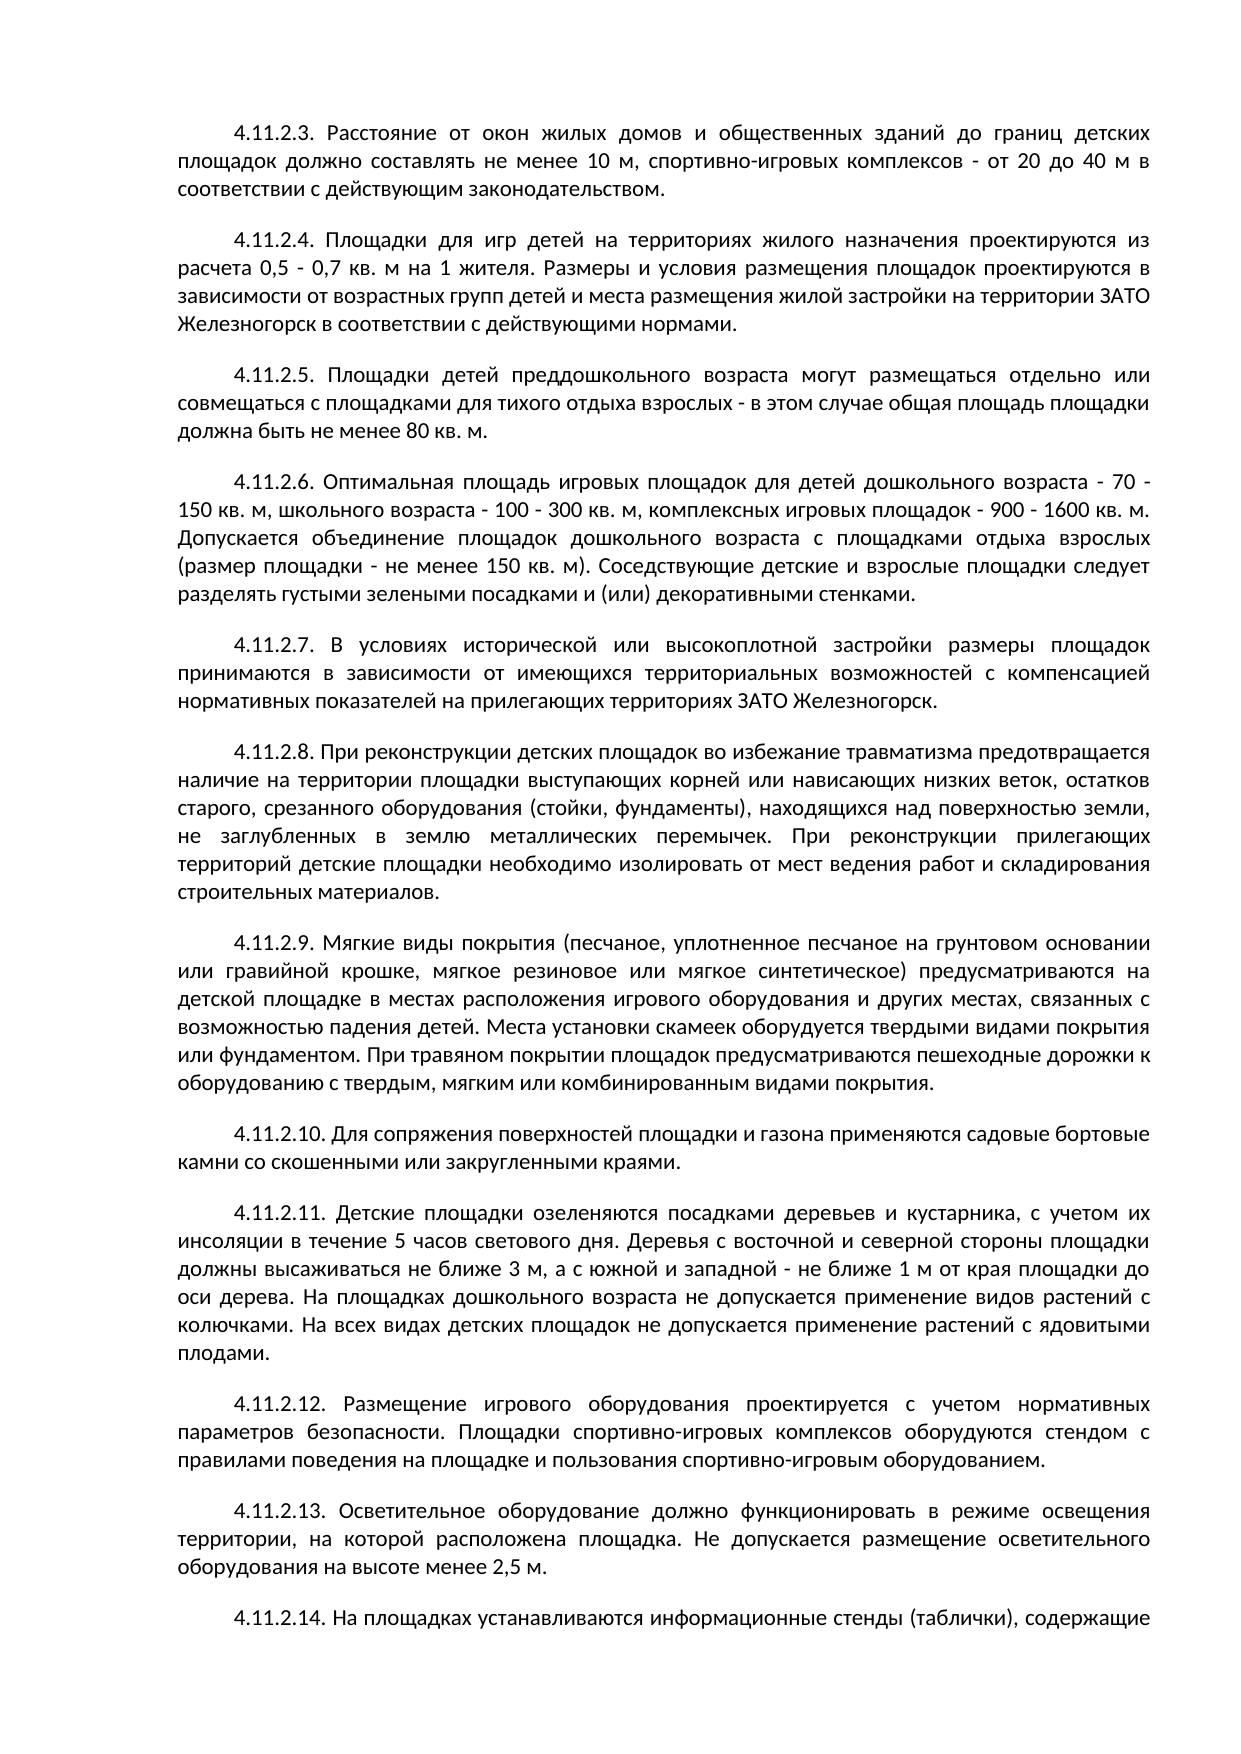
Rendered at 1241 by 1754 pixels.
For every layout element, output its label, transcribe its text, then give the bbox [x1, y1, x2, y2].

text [177, 1603, 1152, 1631]
text 4.11.2.3. Расстояние от окон жилых домов и общественных зданий до границ детских площадок должно составлять не менее 10 м, спортивно-игровых комплексов - от 20 до 40 м в соответствии с действующим законодательством. [177, 118, 1152, 202]
text 4.11.2.4. Площадки для игр детей на территориях жилого назначения проектируются из расчета 0,5 - 0,7 кв. м на 1 жителя. Размеры и условия размещения площадок проектируются в зависимости от возрастных групп детей и места размещения жилой застройки на территории ЗАТО Железногорск в соответствии с действующими нормами. [177, 225, 1152, 337]
text 4.11.2.9. Мягкие виды покрытия (песчаное, уплотненное песчаное на грунтовом основании или гравийной крошке, мягкое резиновое или мягкое синтетическое) предусматриваются на детской площадке в местах расположения игрового оборудования и других местах, связанных с возможностью падения детей. Места установки скамеек оборудуется твердыми видами покрытия или фундаментом. При травяном покрытии площадок предусматриваются пешеходные дорожки к оборудованию с твердым, мягким или комбинированным видами покрытия. [177, 928, 1152, 1096]
text 4.11.2.8. При реконструкции детских площадок во избежание травматизма предотвращается наличие на территории площадки выступающих корней или нависающих низких веток, остатков старого, срезанного оборудования (стойки, фундаменты), находящихся над поверхностью земли, не заглубленных в землю металлических перемычек. При реконструкции прилегающих территорий детские площадки необходимо изолировать от мест ведения работ и складирования строительных материалов. [177, 737, 1152, 905]
text 4.11.2.12. Размещение игрового оборудования проектируется с учетом нормативных параметров безопасности. Площадки спортивно-игровых комплексов оборудуются стендом с правилами поведения на площадке и пользования спортивно-игровым оборудованием. [177, 1389, 1152, 1473]
text 4.11.2.13. Осветительное оборудование должно функционировать в режиме освещения территории, на которой расположена площадка. Не допускается размещение осветительного оборудования на высоте менее 2,5 м. [177, 1496, 1152, 1580]
text 4.11.2.6. Оптимальная площадь игровых площадок для детей дошкольного возраста - 70 - 150 кв. м, школьного возраста - 100 - 300 кв. м, комплексных игровых площадок - 900 - 1600 кв. м. Допускается объединение площадок дошкольного возраста с площадками отдыха взрослых (размер площадки - не менее 150 кв. м). Соседствующие детские и взрослые площадки следует разделять густыми зелеными посадками и (или) декоративными стенками. [177, 467, 1152, 607]
text 4.11.2.10. Для сопряжения поверхностей площадки и газона применяются садовые бортовые камни со скошенными или закругленными краями. [177, 1119, 1152, 1175]
text 4.11.2.5. Площадки детей преддошкольного возраста могут размещаться отдельно или совмещаться с площадками для тихого отдыха взрослых - в этом случае общая площадь площадки должна быть не менее 80 кв. м. [177, 360, 1152, 444]
text 4.11.2.11. Детские площадки озеленяются посадками деревьев и кустарника, с учетом их инсоляции в течение 5 часов светового дня. Деревья с восточной и северной стороны площадки должны высаживаться не ближе 3 м, а с южной и западной - не ближе 1 м от края площадки до оси дерева. На площадках дошкольного возраста не допускается применение видов растений с колючками. На всех видах детских площадок не допускается применение растений с ядовитыми плодами. [177, 1198, 1152, 1366]
text 4.11.2.7. В условиях исторической или высокоплотной застройки размеры площадок принимаются в зависимости от имеющихся территориальных возможностей с компенсацией нормативных показателей на прилегающих территориях ЗАТО Железногорск. [177, 630, 1152, 714]
